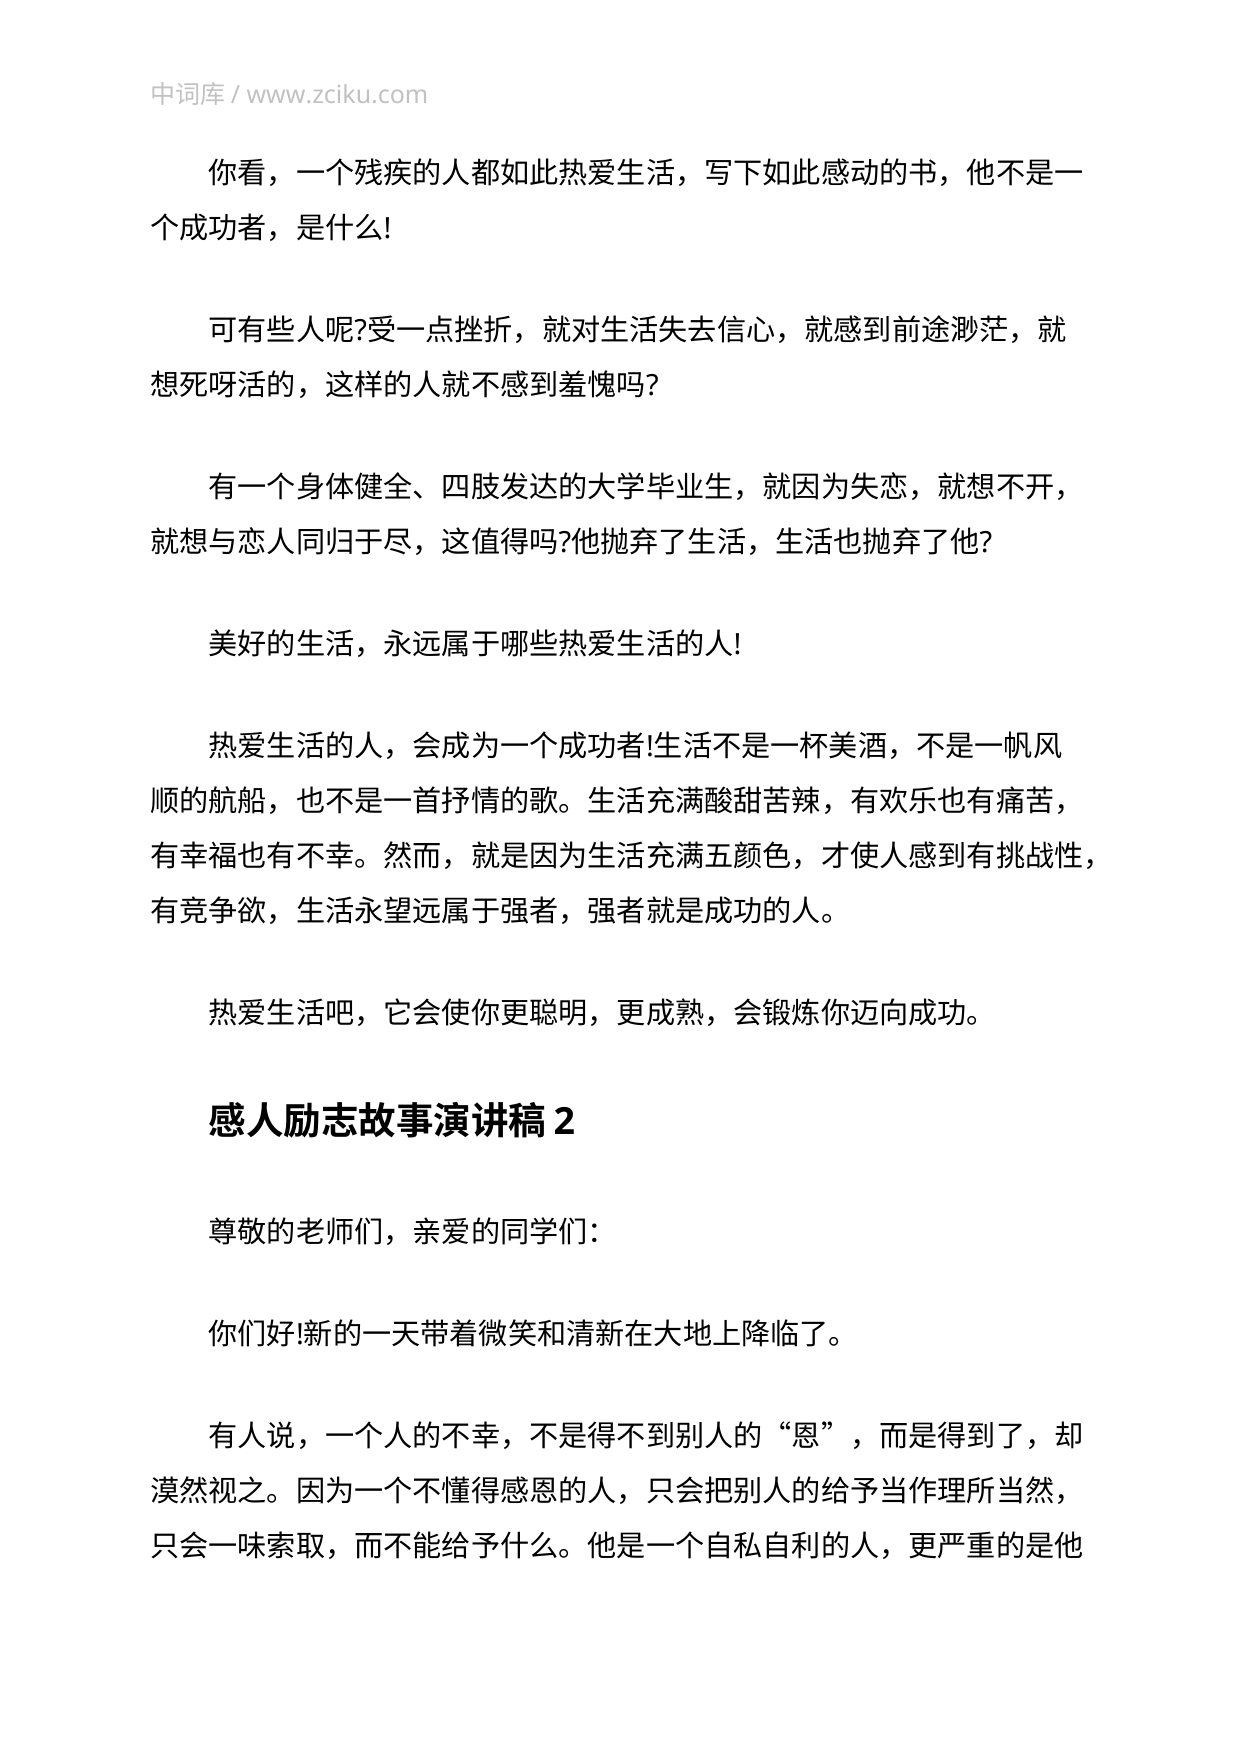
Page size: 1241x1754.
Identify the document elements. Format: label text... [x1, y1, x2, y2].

text 感人励志故事演讲稿2 [150, 1091, 1090, 1146]
text 有一个身体健全、四肢发达的大学毕业生，就因为失恋，就想不开，就想与恋人同归于尽，这值得吗?他抛弃了生活，生活也抛弃了他? [150, 464, 1090, 561]
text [150, 1412, 1090, 1564]
text 热爱生活的人，会成为一个成功者!生活不是一杯美酒，不是一帆风顺的航船，也不是一首抒情的歌。生活充满酸甜苦辣，有欢乐也有痛苦，有幸福也有不幸。然而，就是因为生活充满五颜色，才使人感到有挑战性，有竞争欲，生活永望远属于强者，强者就是成功的人。 [150, 723, 1090, 930]
text 你看，一个残疾的人都如此热爱生活，写下如此感动的书，他不是一个成功者，是什么! [150, 150, 1090, 247]
text 热爱生活吧，它会使你更聪明，更成熟，会锻炼你迈向成功。 [150, 989, 1090, 1032]
text 你们好!新的一天带着微笑和清新在大地上降临了。 [150, 1310, 1090, 1353]
text 美好的生活，永远属于哪些热爱生活的人! [150, 621, 1090, 663]
text 尊敬的老师们，亲爱的同学们： [150, 1209, 1090, 1251]
text 可有些人呢?受一点挫折，就对生活失去信心，就感到前途渺茫，就想死呀活的，这样的人就不感到羞愧吗? [150, 307, 1090, 404]
